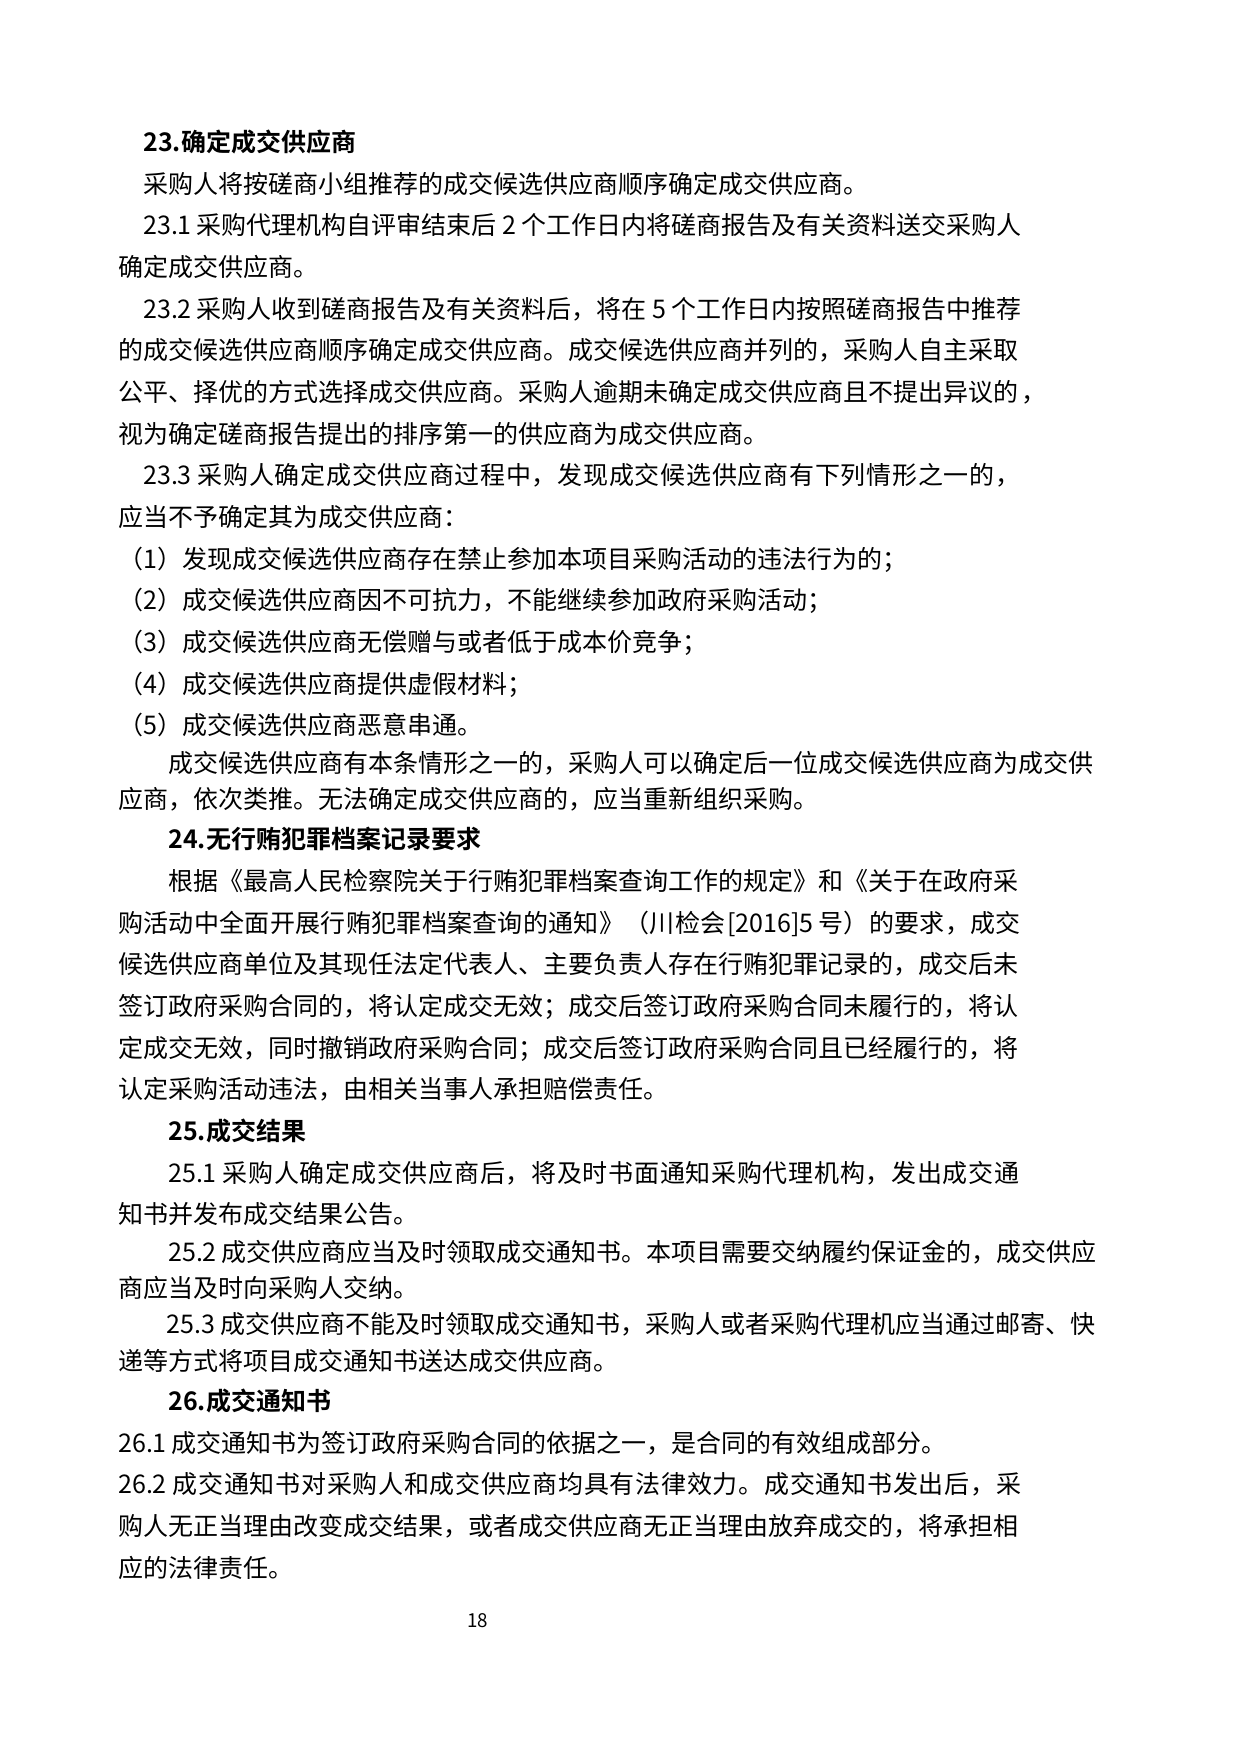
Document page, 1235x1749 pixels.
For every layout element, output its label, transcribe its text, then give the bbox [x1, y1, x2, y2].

subtitle （5）成交候选供应商恶意串通。 [118, 701, 1021, 743]
subtitle 采购人将按磋商小组推荐的成交候选供应商顺序确定成交供应商。 [118, 160, 1021, 201]
subtitle 26.1成交通知书为签订政府采购合同的依据之一，是合同的有效组成部分。 [118, 1419, 1021, 1461]
subtitle 26.2成交通知书对采购人和成交供应商均具有法律效力。成交通知书发出后，采购人无正当理由改变成交结果，或者成交供应商无正当理由放弃成交的，将承担相应的法律责任。 [118, 1461, 1021, 1586]
subtitle 25.1采购人确定成交供应商后，将及时书面通知采购代理机构，发出成交通知书并发布成交结果公告。 [118, 1149, 1021, 1232]
text 25.2成交供应商应当及时领取成交通知书。本项目需要交纳履约保证金的，成交供应商应当及时向采购人交纳。 [118, 1232, 1116, 1305]
text 成交候选供应商有本条情形之一的，采购人可以确定后一位成交候选供应商为成交供应商，依次类推。无法确定成交供应商的，应当重新组织采购。 [118, 743, 1116, 816]
subtitle 23.3采购人确定成交供应商过程中，发现成交候选供应商有下列情形之一的，应当不予确定其为成交供应商： [118, 451, 1021, 535]
subtitle 26.成交通知书 [118, 1377, 1021, 1419]
subtitle （2）成交候选供应商因不可抗力，不能继续参加政府采购活动； [118, 576, 1021, 618]
text 25.3成交供应商不能及时领取成交通知书，采购人或者采购代理机应当通过邮寄、快递等方式将项目成交通知书送达成交供应商。 [118, 1305, 1116, 1377]
subtitle 根据《最高人民检察院关于行贿犯罪档案查询工作的规定》和《关于在政府采购活动中全面开展行贿犯罪档案查询的通知》（川检会[2016]5号）的要求，成交候选供应商单位及其现任法定代表人、主要负责人存在行贿犯罪记录的，成交后未签订政府采购合同的，将认定成交无效；成交后签订政府采购合同未履行的，将认定成交无效，同时撤销政府采购合同；成交后签订政府采购合同且已经履行的，将认定采购活动违法，由相关当事人承担赔偿责任。 [118, 857, 1021, 1107]
subtitle （1）发现成交候选供应商存在禁止参加本项目采购活动的违法行为的； [118, 535, 1021, 576]
subtitle （3）成交候选供应商无偿赠与或者低于成本价竞争； [118, 618, 1021, 660]
subtitle 25.成交结果 [118, 1107, 1021, 1149]
subtitle （4）成交候选供应商提供虚假材料； [118, 660, 1021, 701]
subtitle 23.2采购人收到磋商报告及有关资料后，将在5个工作日内按照磋商报告中推荐的成交候选供应商顺序确定成交供应商。成交候选供应商并列的，采购人自主采取公平、择优的方式选择成交供应商。采购人逾期未确定成交供应商且不提出异议的，视为确定磋商报告提出的排序第一的供应商为成交供应商。 [118, 285, 1021, 451]
subtitle 23.1采购代理机构自评审结束后2个工作日内将磋商报告及有关资料送交采购人确定成交供应商。 [118, 201, 1021, 285]
subtitle 23.确定成交供应商 [118, 118, 1021, 160]
subtitle 24.无行贿犯罪档案记录要求 [118, 816, 1021, 857]
